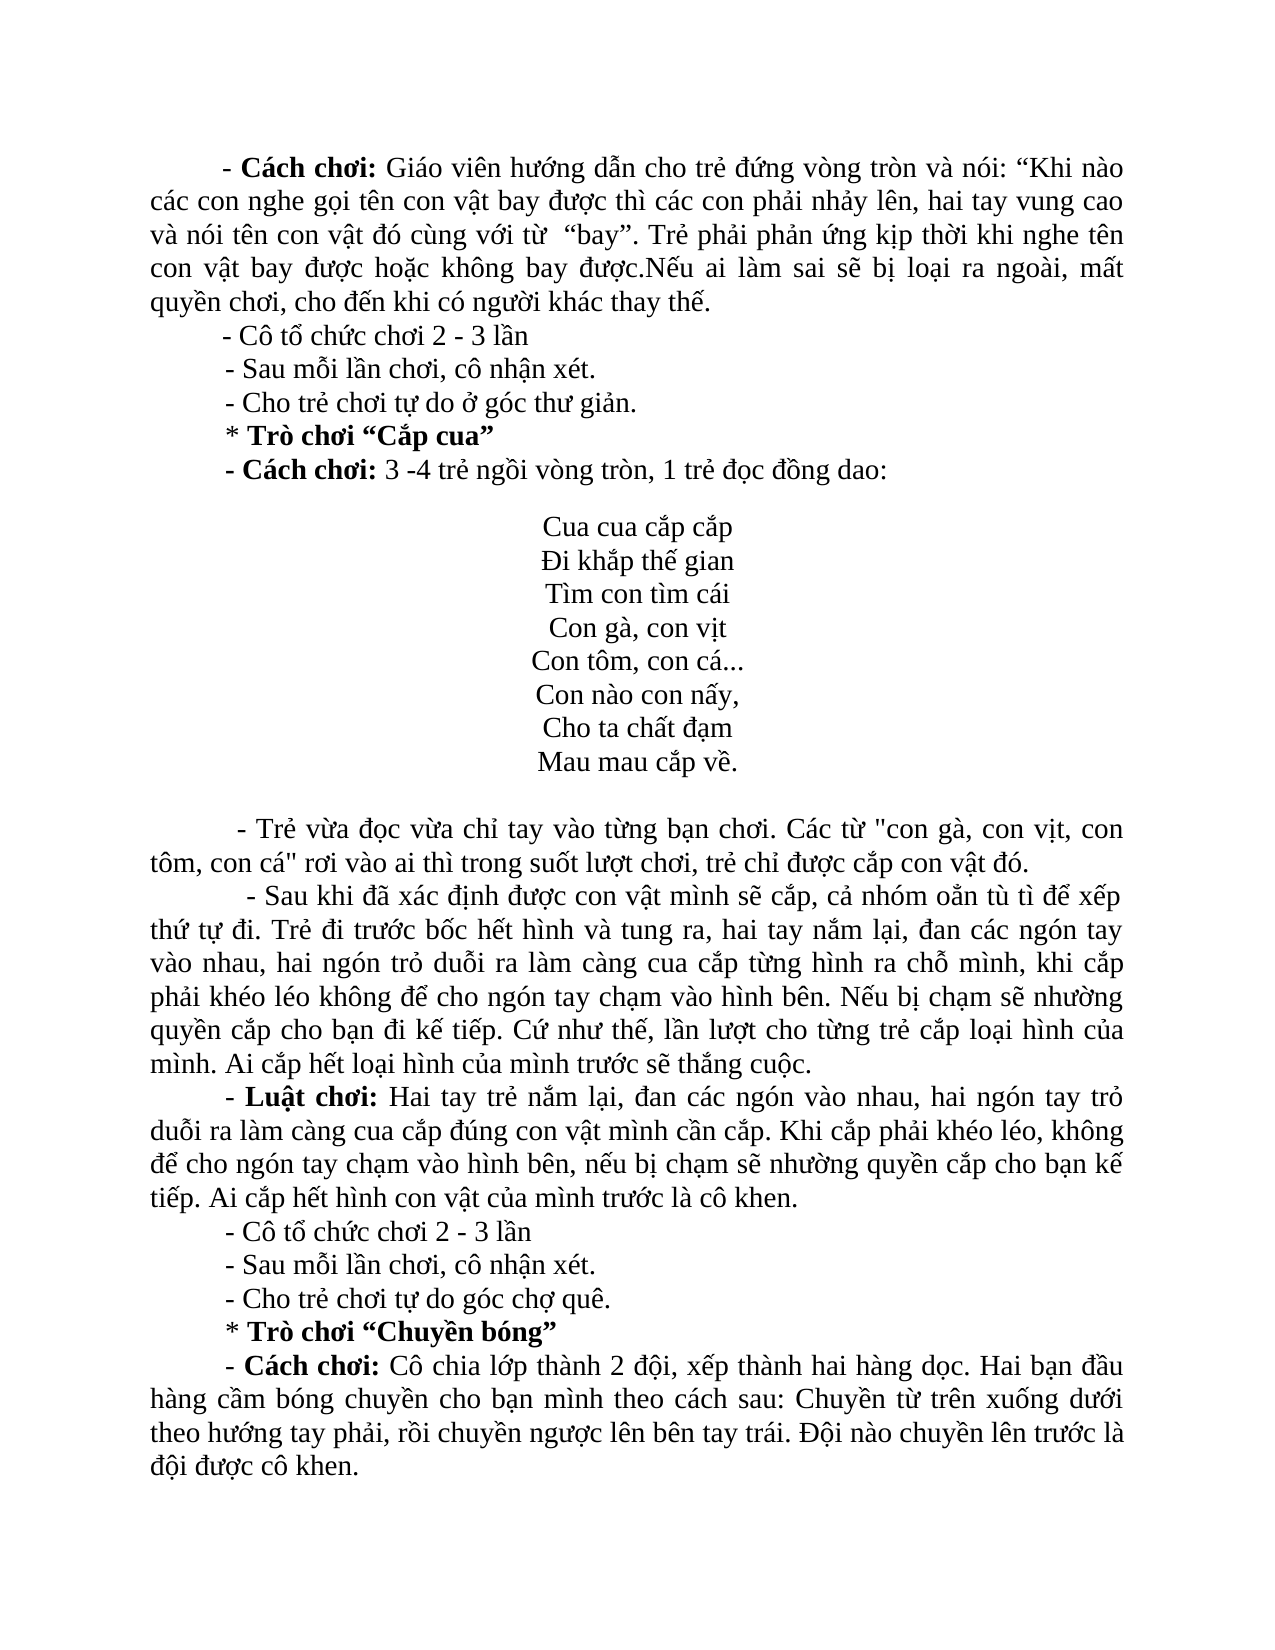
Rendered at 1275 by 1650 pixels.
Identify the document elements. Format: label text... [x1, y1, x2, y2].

text Đi khắp thế gian [150, 543, 1125, 576]
text Con nào con nấy, [150, 677, 1125, 711]
text * Trò chơi “Chuyền bóng” [150, 1314, 1089, 1348]
text - Cách chơi: Cô chia lớp thành 2 đội, xếp thành hai hàng dọc. Hai bạn đầu hàng cầm bóng chuyền cho bạn mình theo cách sau: Chuyền từ trên xuống dưới theo hướng tay phải, rồi chuyền ngược lên bên tay trái. Đội nào chuyền lên trước là đội được cô khen. [150, 1348, 1125, 1482]
text Cua cua cắp cắp [150, 509, 1125, 543]
text - Cho trẻ chơi tự do ở góc thư giản. [150, 385, 1125, 418]
text - Sau khi đã xác định được con vật mình sẽ cắp, cả nhóm oẳn tù tì để xếp thứ tự đi. Trẻ đi trước bốc hết hình và tung ra, hai tay nắm lại, đan các ngón tay vào nhau, hai ngón trỏ duỗi ra làm càng cua cắp từng hình ra chỗ mình, khi cắp phải khéo léo không để cho ngón tay chạm vào hình bên. Nếu bị chạm sẽ nhường quyền cắp cho bạn đi kế tiếp. Cứ như thế, lần lượt cho từng trẻ cắp loại hình của mình. Ai cắp hết loại hình của mình trước sẽ thắng cuộc. [150, 878, 1125, 1079]
text - Cho trẻ chơi tự do góc chợ quê. [150, 1281, 1125, 1314]
text - Cách chơi: 3 -4 trẻ ngồi vòng tròn, 1 trẻ đọc đồng dao: [150, 452, 1125, 485]
text - Sau mỗi lần chơi, cô nhận xét. [150, 1247, 1125, 1281]
text Con tôm, con cá... [150, 643, 1125, 677]
text - Sau mỗi lần chơi, cô nhận xét. [150, 351, 1125, 385]
text Cho ta chất đạm [150, 711, 1125, 744]
text Tìm con tìm cái [150, 576, 1125, 610]
text - Cách chơi: Giáo viên hướng dẫn cho trẻ đứng vòng tròn và nói: “Khi nào các con nghe gọi tên con vật bay được thì các con phải nhảy lên, hai tay vung cao và nói tên con vật đó cùng với từ “bay”. Trẻ phải phản ứng kịp thời khi nghe tên con vật bay được hoặc không bay được.Nếu ai làm sai sẽ bị loại ra ngoài, mất quyền chơi, cho đến khi có người khác thay thế. [150, 150, 1125, 318]
text Mau mau cắp về. [150, 744, 1125, 778]
text Con gà, con vịt [150, 610, 1125, 643]
text - Luật chơi: Hai tay trẻ nắm lại, đan các ngón vào nhau, hai ngón tay trỏ duỗi ra làm càng cua cắp đúng con vật mình cần cắp. Khi cắp phải khéo léo, không để cho ngón tay chạm vào hình bên, nếu bị chạm sẽ nhường quyền cắp cho bạn kế tiếp. Ai cắp hết hình con vật của mình trước là cô khen. [150, 1079, 1125, 1214]
text - Cô tổ chức chơi 2 - 3 lần [150, 318, 1125, 351]
text - Trẻ vừa đọc vừa chỉ tay vào từng bạn chơi. Các từ "con gà, con vịt, con tôm, con cá" rơi vào ai thì trong suốt lượt chơi, trẻ chỉ được cắp con vật đó. [150, 811, 1125, 878]
text * Trò chơi “Cắp cua” [150, 418, 1089, 452]
text - Cô tổ chức chơi 2 - 3 lần [150, 1214, 1125, 1247]
